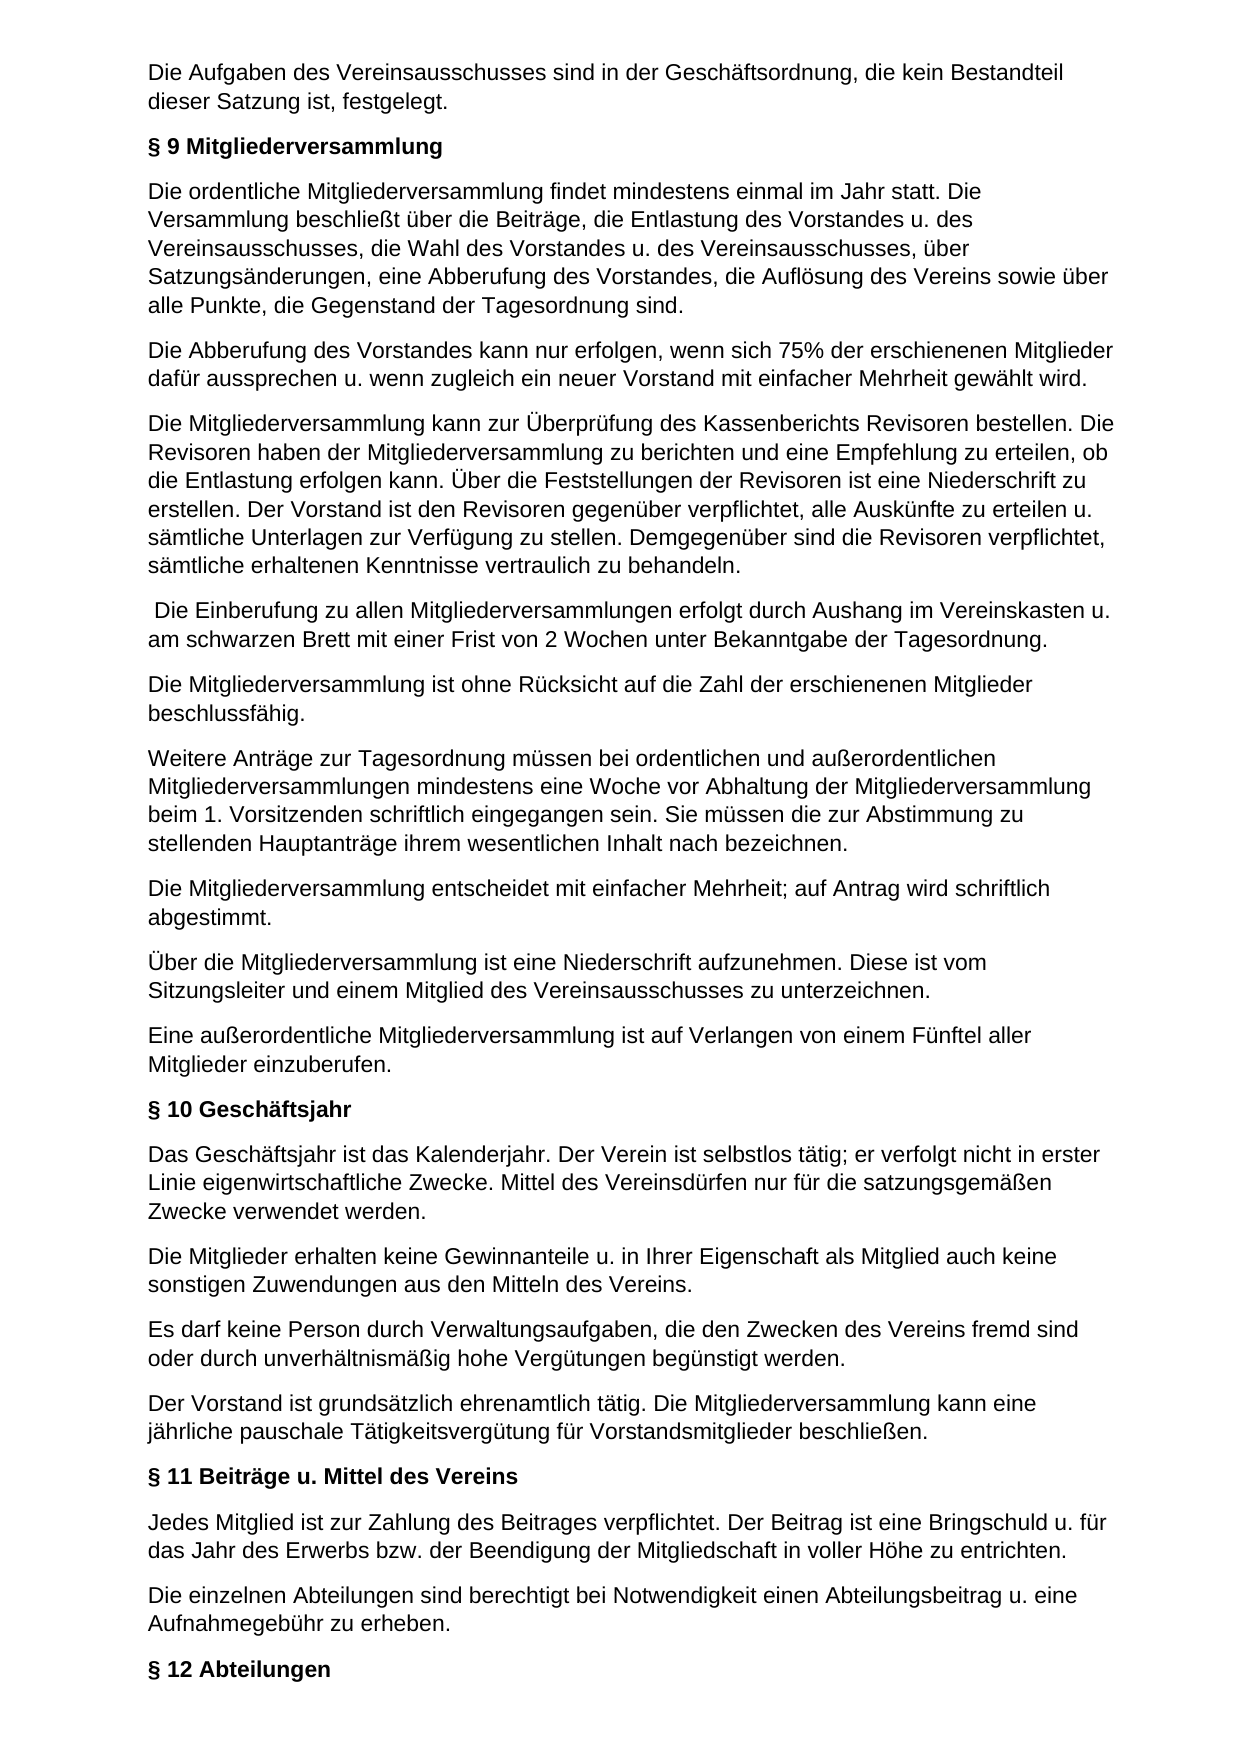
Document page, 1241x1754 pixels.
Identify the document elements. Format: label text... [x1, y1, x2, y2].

text Die Mitgliederversammlung entscheidet mit einfacher Mehrheit; auf Antrag wird schriftlich abgestimmt. [148, 875, 1122, 930]
text Die Mitgliederversammlung ist ohne Rücksicht auf die Zahl der erschienenen Mitglieder beschlussfähig. [148, 671, 1122, 726]
text Die Aufgaben des Vereinsausschusses sind in der Geschäftsordnung, die kein Bestandteil dieser Satzung ist, festgelegt. [148, 59, 1122, 114]
text § 10 Geschäftsjahr [148, 1096, 1122, 1122]
text Es darf keine Person durch Verwaltungsaufgaben, die den Zwecken des Vereins fremd sind oder durch unverhältnismäßig hohe Vergütungen begünstigt werden. [148, 1316, 1122, 1371]
text Weitere Anträge zur Tagesordnung müssen bei ordentlichen und außerordentlichen Mitgliederversammlungen mindestens eine Woche vor Abhaltung der Mitgliederversammlung beim 1. Vorsitzenden schriftlich eingegangen sein. Sie müssen die zur Abstimmung zu stellenden Hauptanträge ihrem wesentlichen Inhalt nach bezeichnen. [148, 744, 1122, 856]
text Das Geschäftsjahr ist das Kalenderjahr. Der Verein ist selbstlos tätig; er verfolgt nicht in erster Linie eigenwirtschaftliche Zwecke. Mittel des Vereinsdürfen nur für die satzungsgemäßen Zwecke verwendet werden. [148, 1141, 1122, 1224]
text § 9 Mitgliederversammlung [148, 133, 1122, 159]
text Die Einberufung zu allen Mitgliederversammlungen erfolgt durch Aushang im Vereinskasten u. am schwarzen Brett mit einer Frist von 2 Wochen unter Bekanntgabe der Tagesordnung. [148, 597, 1122, 652]
text Über die Mitgliederversammlung ist eine Niederschrift aufzunehmen. Diese ist vom Sitzungsleiter und einem Mitglied des Vereinsausschusses zu unterzeichnen. [148, 948, 1122, 1003]
text Der Vorstand ist grundsätzlich ehrenamtlich tätig. Die Mitgliederversammlung kann eine jährliche pauschale Tätigkeitsvergütung für Vorstandsmitglieder beschließen. [148, 1390, 1122, 1444]
text § 11 Beiträge u. Mittel des Vereins [148, 1463, 1122, 1490]
text Die ordentliche Mitgliederversammlung findet mindestens einmal im Jahr statt. Die Versammlung beschließt über die Beiträge, die Entlastung des Vorstandes u. des Vereinsausschusses, die Wahl des Vorstandes u. des Vereinsausschusses, über Satzungsänderungen, eine Abberufung des Vorstandes, die Auflösung des Vereins sowie über alle Punkte, die Gegenstand der Tagesordnung sind. [148, 178, 1122, 318]
text § 12 Abteilungen [148, 1656, 1122, 1682]
text Die Abberufung des Vorstandes kann nur erfolgen, wenn sich 75% der erschienenen Mitglieder dafür aussprechen u. wenn zugleich ein neuer Vorstand mit einfacher Mehrheit gewählt wird. [148, 337, 1122, 391]
text Die Mitgliederversammlung kann zur Überprüfung des Kassenberichts Revisoren bestellen. Die Revisoren haben der Mitgliederversammlung zu berichten und eine Empfehlung zu erteilen, ob die Entlastung erfolgen kann. Über die Feststellungen der Revisoren ist eine Niederschrift zu erstellen. Der Vorstand ist den Revisoren gegenüber verpflichtet, alle Auskünfte zu erteilen u. sämtliche Unterlagen zur Verfügung zu stellen. Demgegenüber sind die Revisoren verpflichtet, sämtliche erhaltenen Kenntnisse vertraulich zu behandeln. [148, 410, 1122, 579]
text Jedes Mitglied ist zur Zahlung des Beitrages verpflichtet. Der Beitrag ist eine Bringschuld u. für das Jahr des Erwerbs bzw. der Beendigung der Mitgliedschaft in voller Höhe zu entrichten. [148, 1508, 1122, 1563]
text Eine außerordentliche Mitgliederversammlung ist auf Verlangen von einem Fünftel aller Mitglieder einzuberufen. [148, 1022, 1122, 1077]
text Die Mitglieder erhalten keine Gewinnanteile u. in Ihrer Eigenschaft als Mitglied auch keine sonstigen Zuwendungen aus den Mitteln des Vereins. [148, 1243, 1122, 1297]
text Die einzelnen Abteilungen sind berechtigt bei Notwendigkeit einen Abteilungsbeitrag u. eine Aufnahmegebühr zu erheben. [148, 1582, 1122, 1637]
